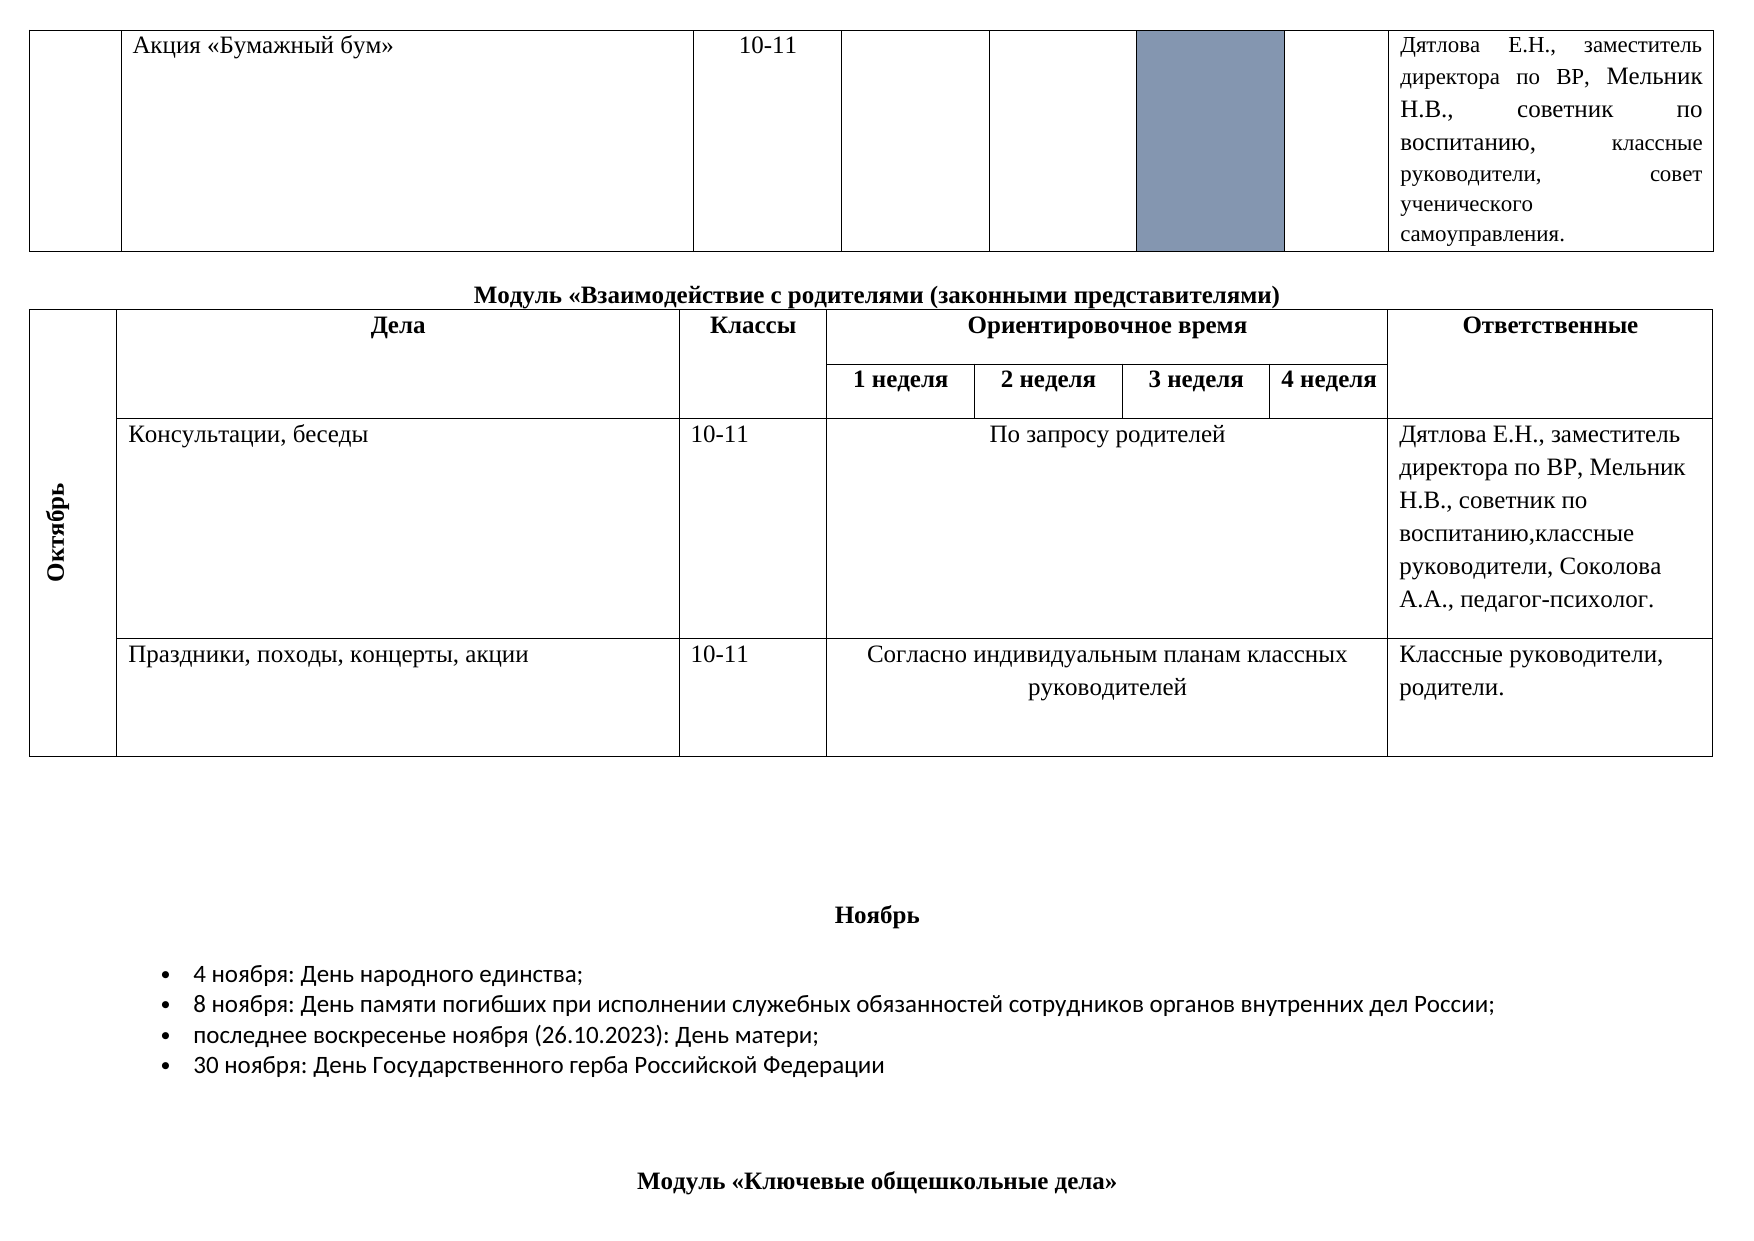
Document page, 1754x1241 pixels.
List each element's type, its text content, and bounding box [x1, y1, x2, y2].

list 4 ноября: День народного единства; [162, 958, 1617, 988]
table_cell Консультации, беседы [117, 419, 679, 638]
table_cell 10-11 [680, 639, 826, 756]
table_cell 10-11 [694, 31, 841, 251]
table_cell 4 неделя [1270, 365, 1387, 418]
table_cell По запросу родителей [827, 419, 1387, 638]
table_cell Согласно индивидуальным планам классных руководителей [827, 639, 1387, 756]
table_cell 1 неделя [827, 365, 974, 418]
table_header Ответственные [1388, 310, 1712, 418]
list 8 ноября: День памяти погибших при исполнении служебных обязанностей сотрудников органов внутренних дел России; [162, 988, 1617, 1019]
text Модуль «Ключевые общешкольные дела» [118, 1166, 1636, 1195]
table_header Ориентировочное время [827, 310, 1387, 363]
table_cell 10-11 [680, 419, 826, 638]
table_cell 3 неделя [1123, 365, 1269, 418]
table_header Дела [117, 310, 679, 418]
table_cell [842, 31, 989, 251]
table_cell Акция «Бумажный бум» [122, 31, 693, 251]
table_cell Дятлова Е.Н., заместитель директора по ВР, Мельник Н.В., советник по воспитанию, классные руководители, совет ученического самоуправления. [1389, 31, 1713, 251]
table_cell [1137, 31, 1284, 251]
table_header Классы [680, 310, 826, 418]
text Модуль «Взаимодействие с родителями (законными представителями) [118, 280, 1636, 309]
table_header Октябрь [30, 310, 116, 756]
table_cell Классные руководители, родители. [1388, 639, 1712, 756]
list последнее воскресенье ноября (26.10.2023): День матери; [162, 1019, 1617, 1049]
table_cell 2 неделя [975, 365, 1122, 418]
table_cell Праздники, походы, концерты, акции [117, 639, 679, 756]
table_cell Дятлова Е.Н., заместитель директора по ВР, Мельник Н.В., советник по воспитанию,классные руководители, Соколова А.А., педагог-психолог. [1388, 419, 1712, 638]
list 30 ноября: День Государственного герба Российской Федерации [162, 1049, 1617, 1080]
table_cell [1285, 31, 1388, 251]
text Ноябрь [118, 901, 1636, 929]
table_cell [990, 31, 1136, 251]
